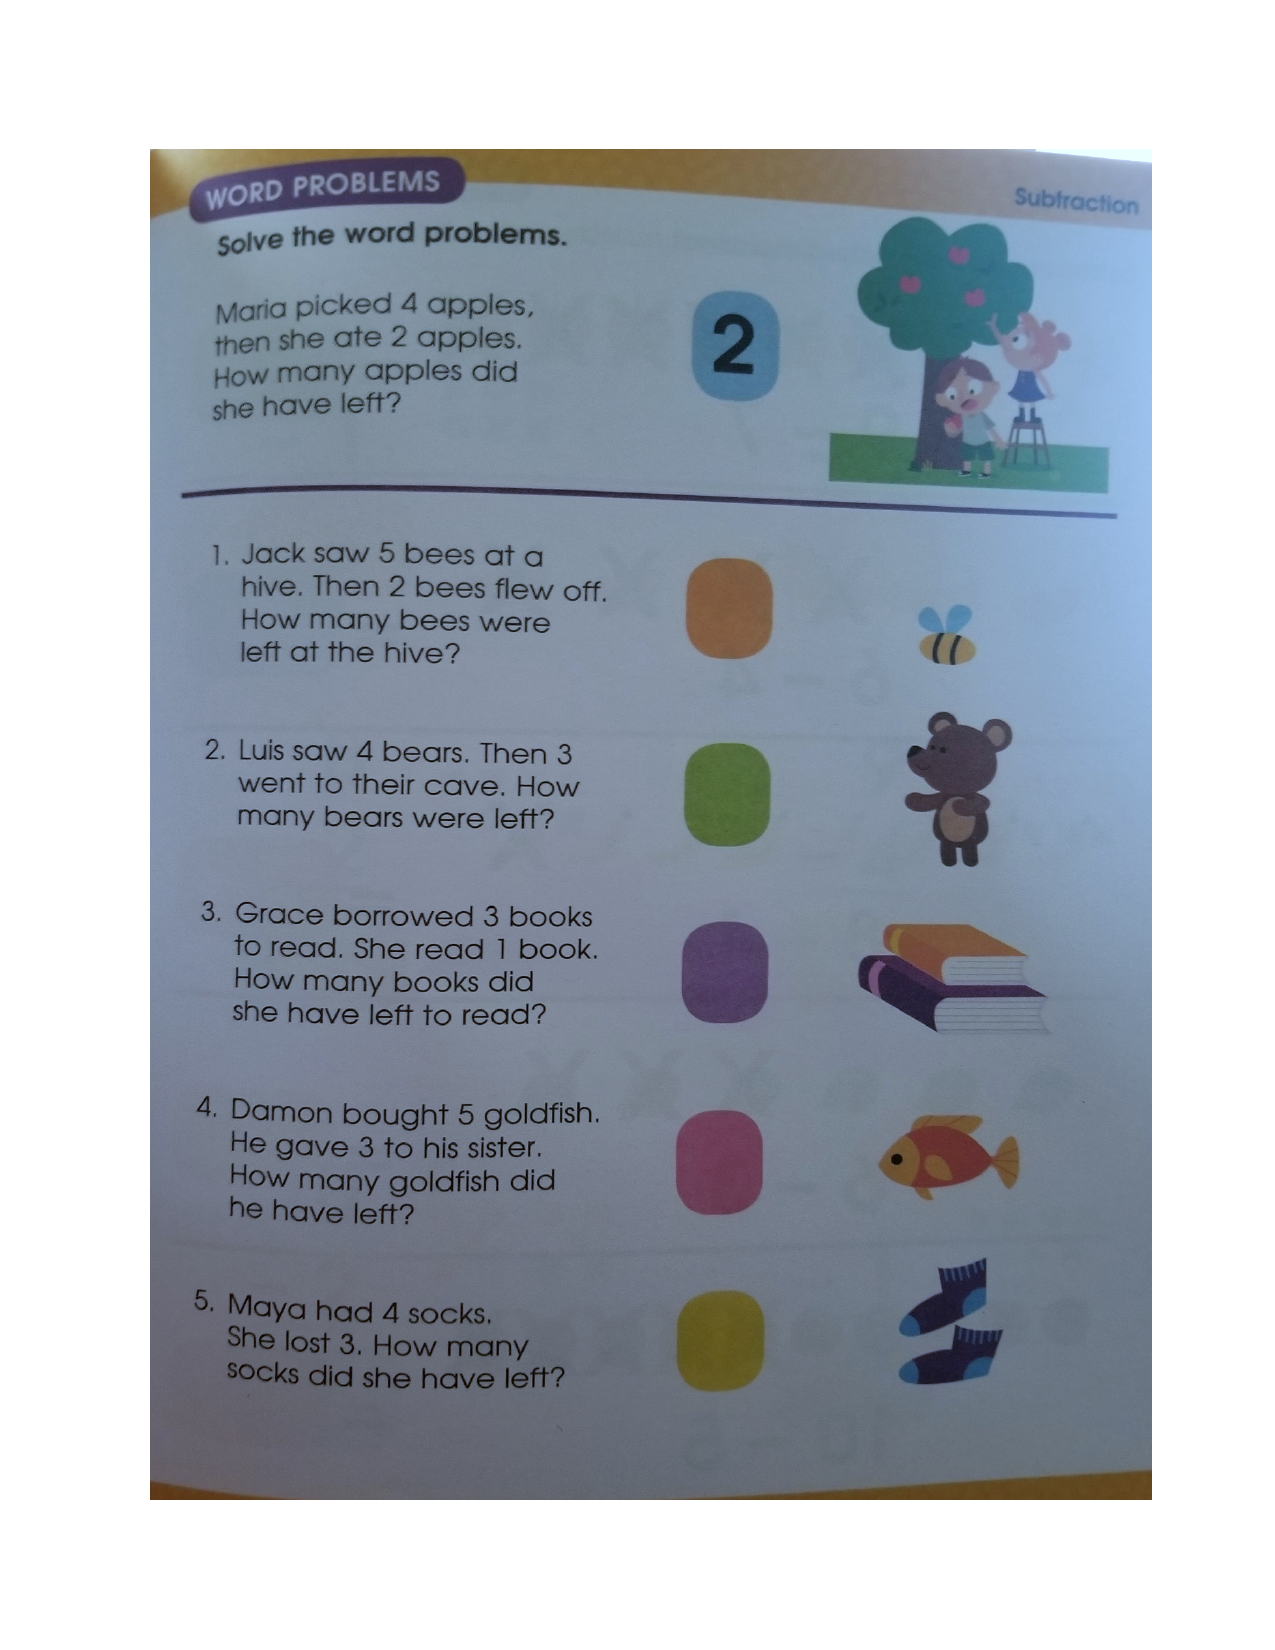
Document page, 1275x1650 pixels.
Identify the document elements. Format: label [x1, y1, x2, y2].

picture [150, 149, 1152, 1500]
